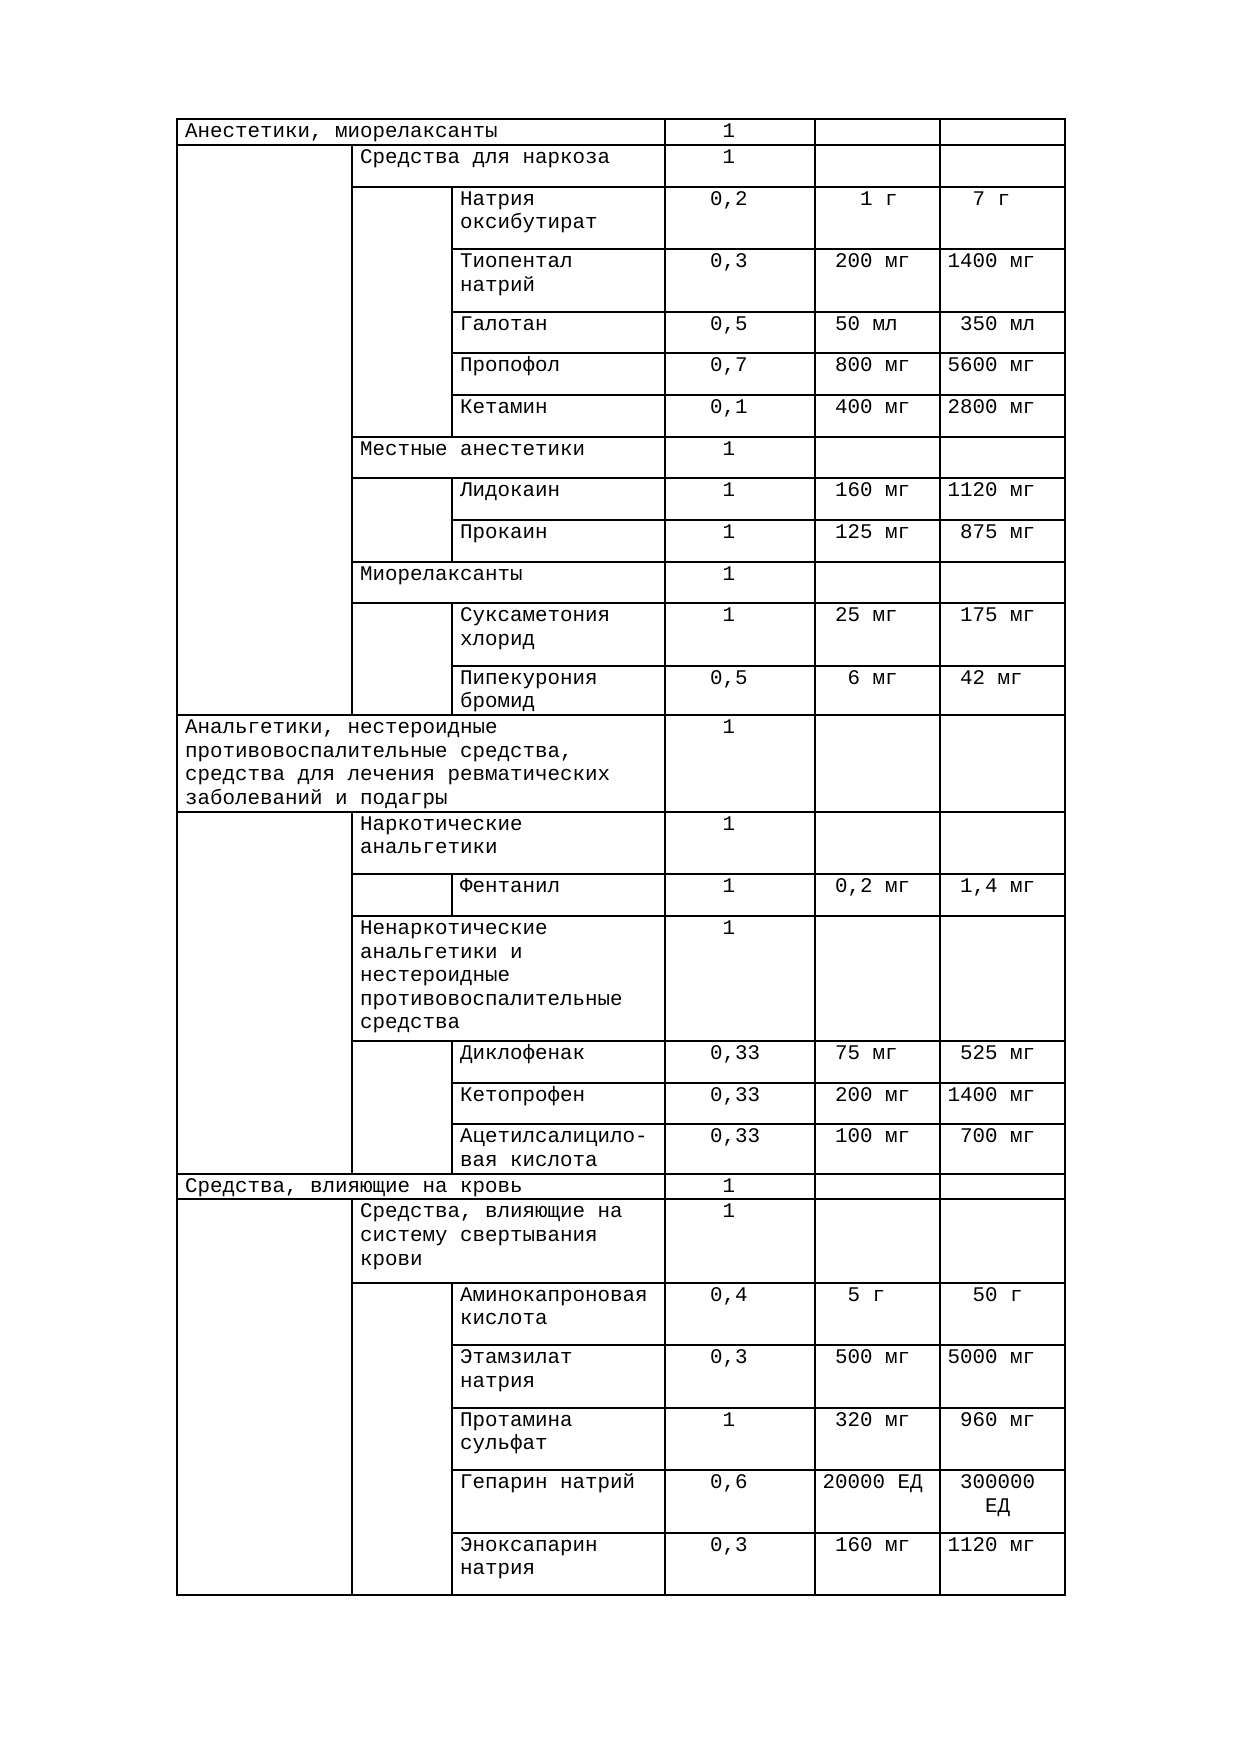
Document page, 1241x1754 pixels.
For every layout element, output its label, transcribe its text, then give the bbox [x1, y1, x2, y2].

table_cell 25 мг [816, 604, 939, 665]
table_cell [941, 1200, 1064, 1282]
table_cell 1 [666, 146, 814, 186]
table_cell [941, 438, 1064, 477]
table_cell 1 г [816, 188, 939, 248]
table_cell Прокаин [453, 521, 664, 561]
table_cell 1400 мг [941, 250, 1064, 311]
table_cell 1 [666, 521, 814, 561]
table_cell Ацетилсалицило- вая кислота [453, 1125, 664, 1173]
table_cell 0,2 [666, 188, 814, 248]
table_cell 0,1 [666, 396, 814, 436]
table_cell [941, 813, 1064, 873]
table_cell 0,5 [666, 667, 814, 714]
table_cell Этамзилат натрия [453, 1346, 664, 1407]
table_cell 0,33 [666, 1125, 814, 1173]
table_cell 1 [666, 716, 814, 811]
table_cell [816, 563, 939, 602]
table_cell 0,33 [666, 1042, 814, 1082]
table_cell 700 мг [941, 1125, 1064, 1173]
table_cell Анальгетики, нестероидные противовоспалительные средства, средства для лечения ревматических заболеваний и подагры [178, 716, 664, 811]
table_cell Кетопрофен [453, 1084, 664, 1123]
table_cell 1120 мг [941, 1534, 1064, 1594]
table_cell 1 [666, 438, 814, 477]
table_cell Аминокапроновая кислота [453, 1284, 664, 1344]
table_cell 1400 мг [941, 1084, 1064, 1123]
table_cell 1 [666, 563, 814, 602]
table_cell 1 [666, 1409, 814, 1469]
table_cell 0,3 [666, 250, 814, 311]
table_cell 20000 ЕД [816, 1471, 939, 1532]
table_cell 1 [666, 1200, 814, 1282]
table_cell 320 мг [816, 1409, 939, 1469]
table_cell 400 мг [816, 396, 939, 436]
table_cell 0,2 мг [816, 875, 939, 915]
table_cell Натрия оксибутират [453, 188, 664, 248]
table_cell Кетамин [453, 396, 664, 436]
table_cell 500 мг [816, 1346, 939, 1407]
table_cell [816, 1200, 939, 1282]
table_cell Средства для наркоза [353, 146, 664, 186]
table_cell [353, 479, 451, 561]
table_cell 6 мг [816, 667, 939, 714]
table_cell [816, 1175, 939, 1198]
table_cell [178, 813, 351, 1173]
table_cell Эноксапарин натрия [453, 1534, 664, 1594]
table_cell [353, 875, 451, 915]
table_cell [941, 716, 1064, 811]
table_cell 1 [666, 875, 814, 915]
table_cell Пипекурония бромид [453, 667, 664, 714]
table_cell 5600 мг [941, 354, 1064, 394]
table_cell [353, 604, 451, 714]
table_cell 0,6 [666, 1471, 814, 1532]
table_cell 1 [666, 813, 814, 873]
table_cell [353, 188, 451, 436]
table_cell Диклофенак [453, 1042, 664, 1082]
table_cell 7 г [941, 188, 1064, 248]
table_cell [941, 1175, 1064, 1198]
table_cell 1 [666, 604, 814, 665]
table_cell [941, 917, 1064, 1040]
table_cell [816, 146, 939, 186]
table_cell [353, 1042, 451, 1173]
table_cell 50 мл [816, 313, 939, 352]
table_cell 525 мг [941, 1042, 1064, 1082]
table_cell Гепарин натрий [453, 1471, 664, 1532]
table_cell 5 г [816, 1284, 939, 1344]
table_cell [353, 1284, 451, 1594]
table_cell 1,4 мг [941, 875, 1064, 915]
table_cell Фентанил [453, 875, 664, 915]
table_cell 200 мг [816, 1084, 939, 1123]
table_cell 1 [666, 917, 814, 1040]
table_cell Пропофол [453, 354, 664, 394]
table_cell 0,3 [666, 1346, 814, 1407]
table_cell Лидокаин [453, 479, 664, 519]
table_cell 960 мг [941, 1409, 1064, 1469]
table_cell 1120 мг [941, 479, 1064, 519]
table_cell 1 [666, 479, 814, 519]
table_cell Средства, влияющие на систему свертывания крови [353, 1200, 664, 1282]
table_cell Местные анестетики [353, 438, 664, 477]
table_cell Наркотические анальгетики [353, 813, 664, 873]
table_cell [816, 813, 939, 873]
table_cell 160 мг [816, 1534, 939, 1594]
table_cell [941, 120, 1064, 144]
table_cell 50 г [941, 1284, 1064, 1344]
table_cell 5000 мг [941, 1346, 1064, 1407]
table_cell [941, 563, 1064, 602]
table_cell Тиопентал натрий [453, 250, 664, 311]
table_cell [816, 438, 939, 477]
table_cell Средства, влияющие на кровь [178, 1175, 664, 1198]
table_cell [816, 716, 939, 811]
table_cell 300000 ЕД [941, 1471, 1064, 1532]
table_cell 125 мг [816, 521, 939, 561]
table_cell 175 мг [941, 604, 1064, 665]
table_cell 800 мг [816, 354, 939, 394]
table_cell 75 мг [816, 1042, 939, 1082]
table_cell [941, 146, 1064, 186]
table_cell 200 мг [816, 250, 939, 311]
table_cell 0,7 [666, 354, 814, 394]
table_cell 1 [666, 1175, 814, 1198]
table_cell 875 мг [941, 521, 1064, 561]
table_cell 42 мг [941, 667, 1064, 714]
table_cell Ненаркотические анальгетики и нестероидные противовоспалительные средства [353, 917, 664, 1040]
table_cell Галотан [453, 313, 664, 352]
table_cell Суксаметония хлорид [453, 604, 664, 665]
table_cell 350 мл [941, 313, 1064, 352]
table_cell 0,4 [666, 1284, 814, 1344]
table_cell 0,3 [666, 1534, 814, 1594]
table_cell 0,5 [666, 313, 814, 352]
table_cell Протамина сульфат [453, 1409, 664, 1469]
table_cell 0,33 [666, 1084, 814, 1123]
table_cell Миорелаксанты [353, 563, 664, 602]
table_cell [816, 917, 939, 1040]
table_cell [816, 120, 939, 144]
table_cell 160 мг [816, 479, 939, 519]
table_cell 100 мг [816, 1125, 939, 1173]
table_cell [178, 1200, 351, 1594]
table_cell 1 [666, 120, 814, 144]
table_cell 2800 мг [941, 396, 1064, 436]
table_cell [178, 146, 351, 714]
table_cell Анестетики, миорелаксанты [178, 120, 664, 144]
